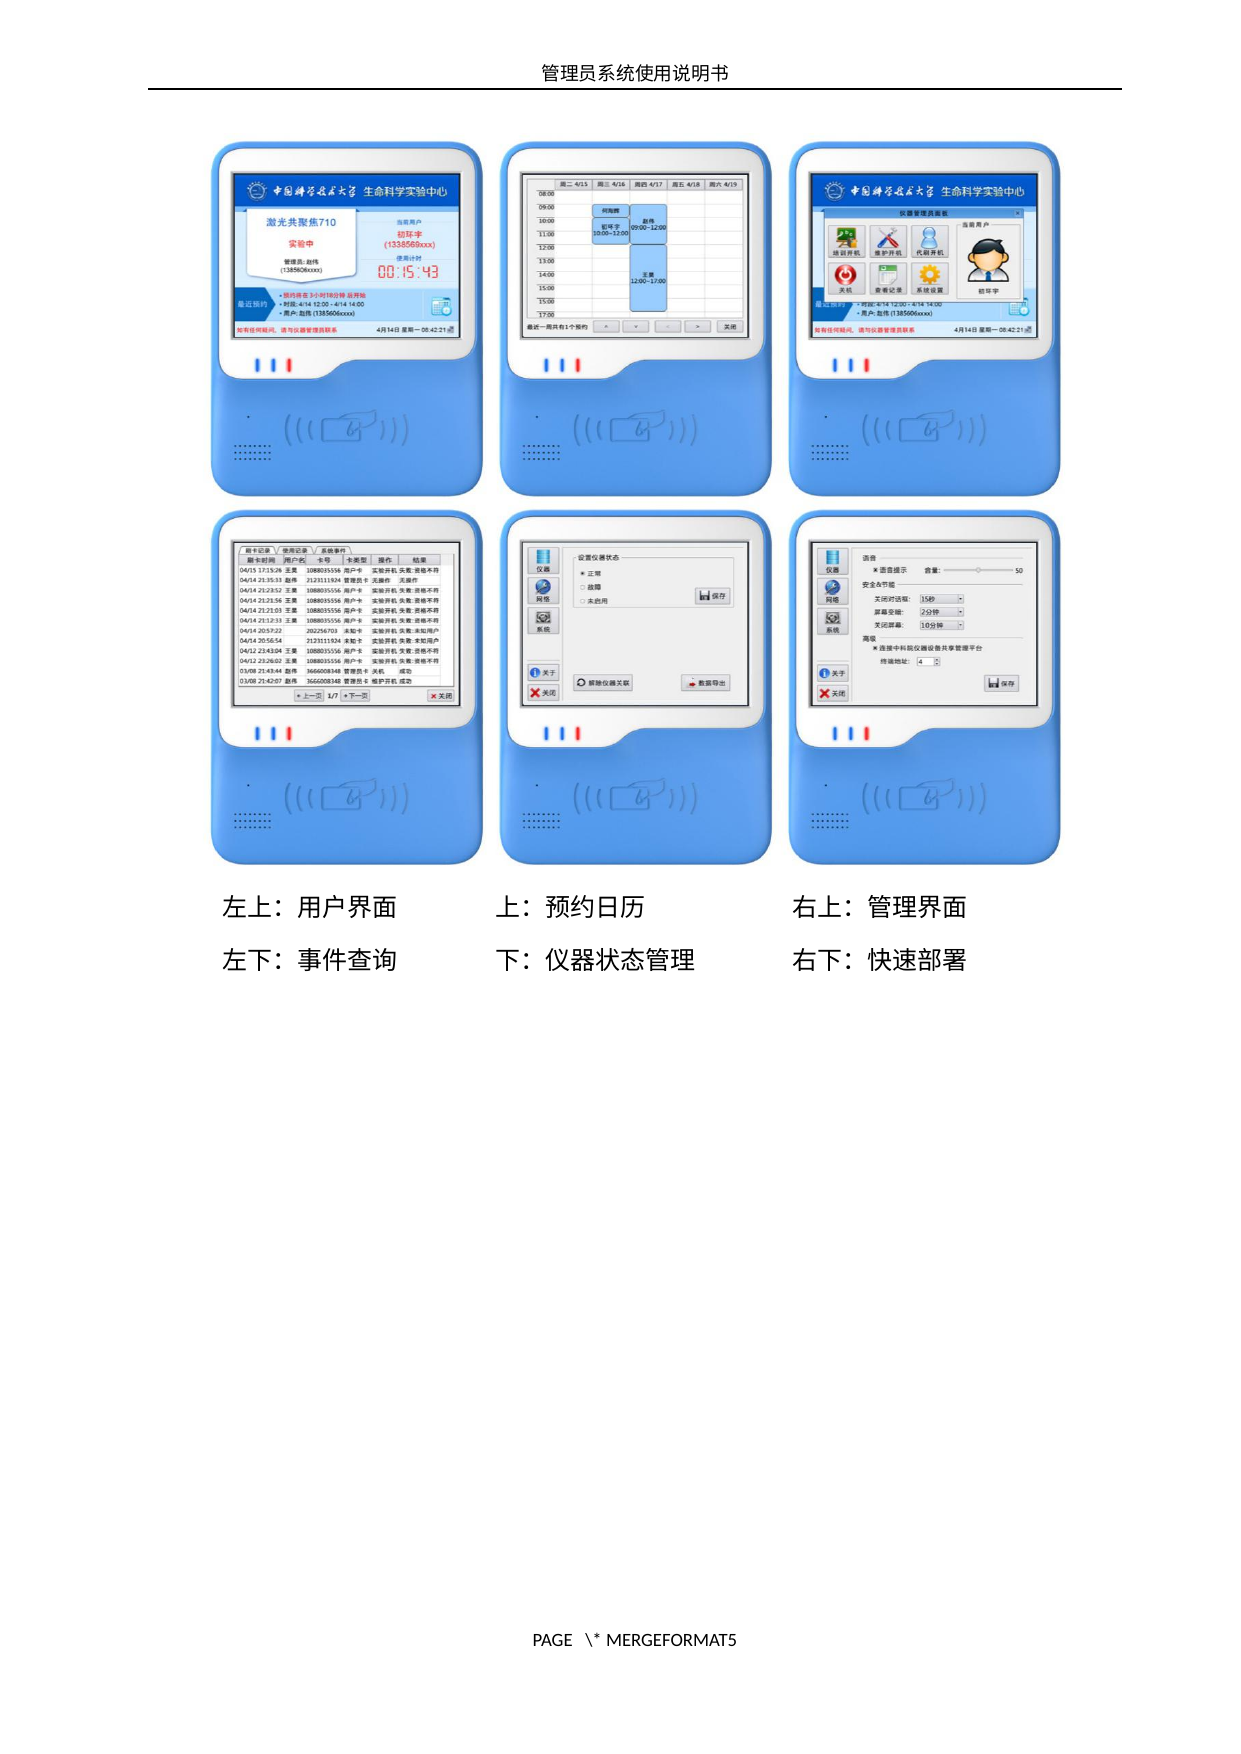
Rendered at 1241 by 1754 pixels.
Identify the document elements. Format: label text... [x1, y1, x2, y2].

text 左下：事件查询 下：仪器状态管理 右下：快速部署 [148, 941, 1122, 977]
text 左上：用户界面 上：预约日历 右上：管理界面 [148, 887, 1122, 924]
picture [202, 133, 1067, 871]
